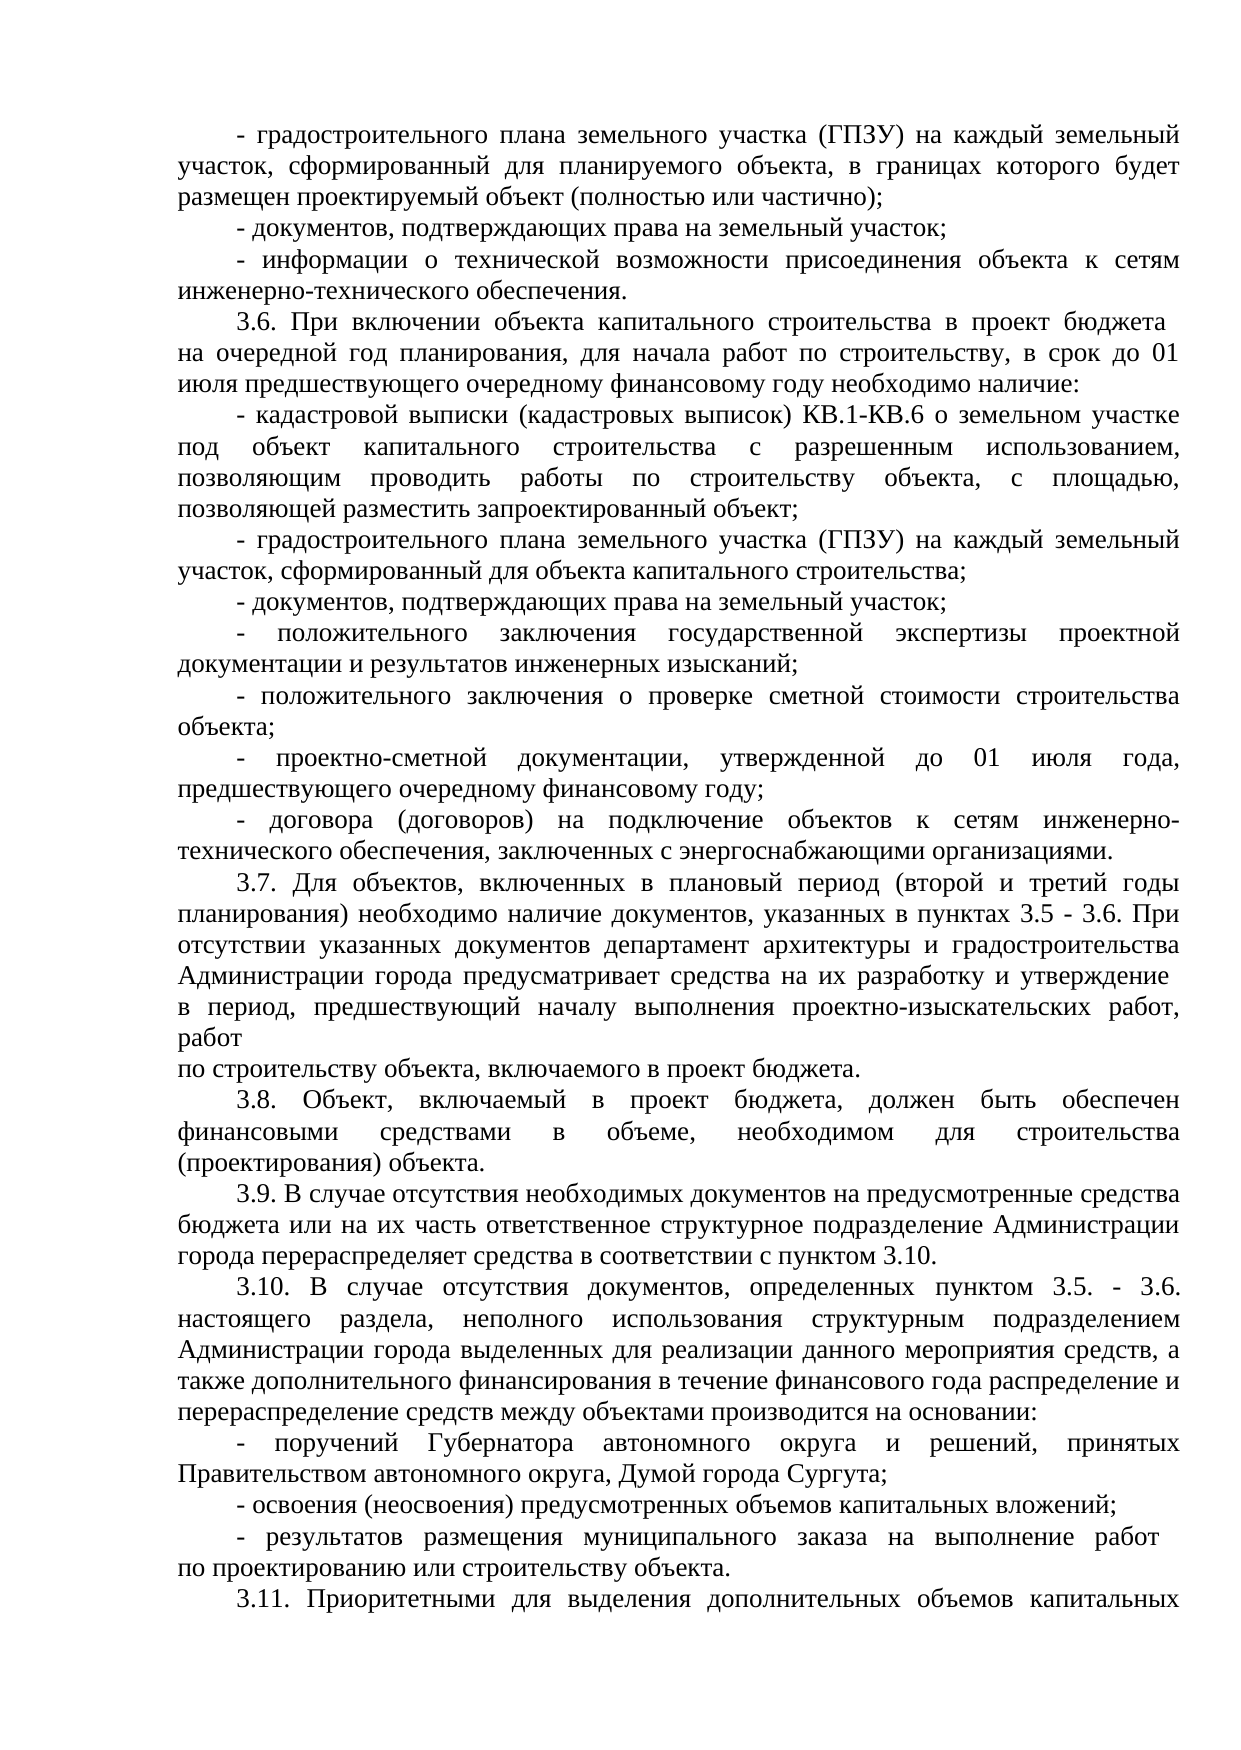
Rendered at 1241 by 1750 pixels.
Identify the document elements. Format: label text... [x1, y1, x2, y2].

text - кадастровой выписки (кадастровых выписок) КВ.1-КВ.6 о земельном участке под объект капитального строительства с разрешенным использованием, позволяющим проводить работы по строительству объекта, с площадью, позволяющей разместить запроектированный объект; [177, 398, 1181, 523]
text 3.10. В случае отсутствия документов, определенных пунктом 3.5. - 3.6. настоящего раздела, неполного использования структурным подразделением Администрации города выделенных для реализации данного мероприятия средств, а также дополнительного финансирования в течение финансового года распределение и перераспределение средств между объектами производится на основании: [177, 1271, 1181, 1426]
text - договора (договоров) на подключение объектов к сетям инженерно-технического обеспечения, заключенных с энергоснабжающими организациями. [177, 803, 1181, 866]
text - проектно-сметной документации, утвержденной до 01 июля года, предшествующего очередному финансовому году; [177, 741, 1181, 803]
text 3.6. При включении объекта капитального строительства в проект бюджета на очередной год планирования, для начала работ по строительству, в срок до 01 июля предшествующего очередному финансовому году необходимо наличие: [177, 305, 1181, 398]
text - поручений Губернатора автономного округа и решений, принятых Правительством автономного округа, Думой города Сургута; [177, 1426, 1181, 1488]
text - положительного заключения государственной экспертизы проектной документации и результатов инженерных изысканий; [177, 616, 1181, 679]
text - документов, подтверждающих права на земельный участок; [177, 212, 1181, 243]
text - документов, подтверждающих права на земельный участок; [177, 585, 1181, 616]
text - результатов размещения муниципального заказа на выполнение работ по проектированию или строительству объекта. [177, 1520, 1181, 1582]
text - градостроительного плана земельного участка (ГПЗУ) на каждый земельный участок, сформированный для объекта капитального строительства; [177, 523, 1181, 585]
text - градостроительного плана земельного участка (ГПЗУ) на каждый земельный участок, сформированный для планируемого объекта, в границах которого будет размещен проектируемый объект (полностью или частично); [177, 118, 1181, 212]
text - информации о технической возможности присоединения объекта к сетям инженерно-технического обеспечения. [177, 243, 1181, 305]
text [177, 1582, 1181, 1613]
text - положительного заключения о проверке сметной стоимости строительства объекта; [177, 679, 1181, 741]
text 3.7. Для объектов, включенных в плановый период (второй и третий годы планирования) необходимо наличие документов, указанных в пунктах 3.5 - 3.6. При отсутствии указанных документов департамент архитектуры и градостроительства Администрации города предусматривает средства на их разработку и утверждение в период, предшествующий началу выполнения проектно-изыскательских работ, работ по строительству объекта, включаемого в проект бюджета. [177, 866, 1181, 1084]
text - освоения (неосвоения) предусмотренных объемов капитальных вложений; [177, 1488, 1181, 1520]
text 3.8. Объект, включаемый в проект бюджета, должен быть обеспечен финансовыми средствами в объеме, необходимом для строительства (проектирования) объекта. [177, 1084, 1181, 1177]
text 3.9. В случае отсутствия необходимых документов на предусмотренные средства бюджета или на их часть ответственное структурное подразделение Администрации города перераспределяет средства в соответствии с пунктом 3.10. [177, 1177, 1181, 1271]
